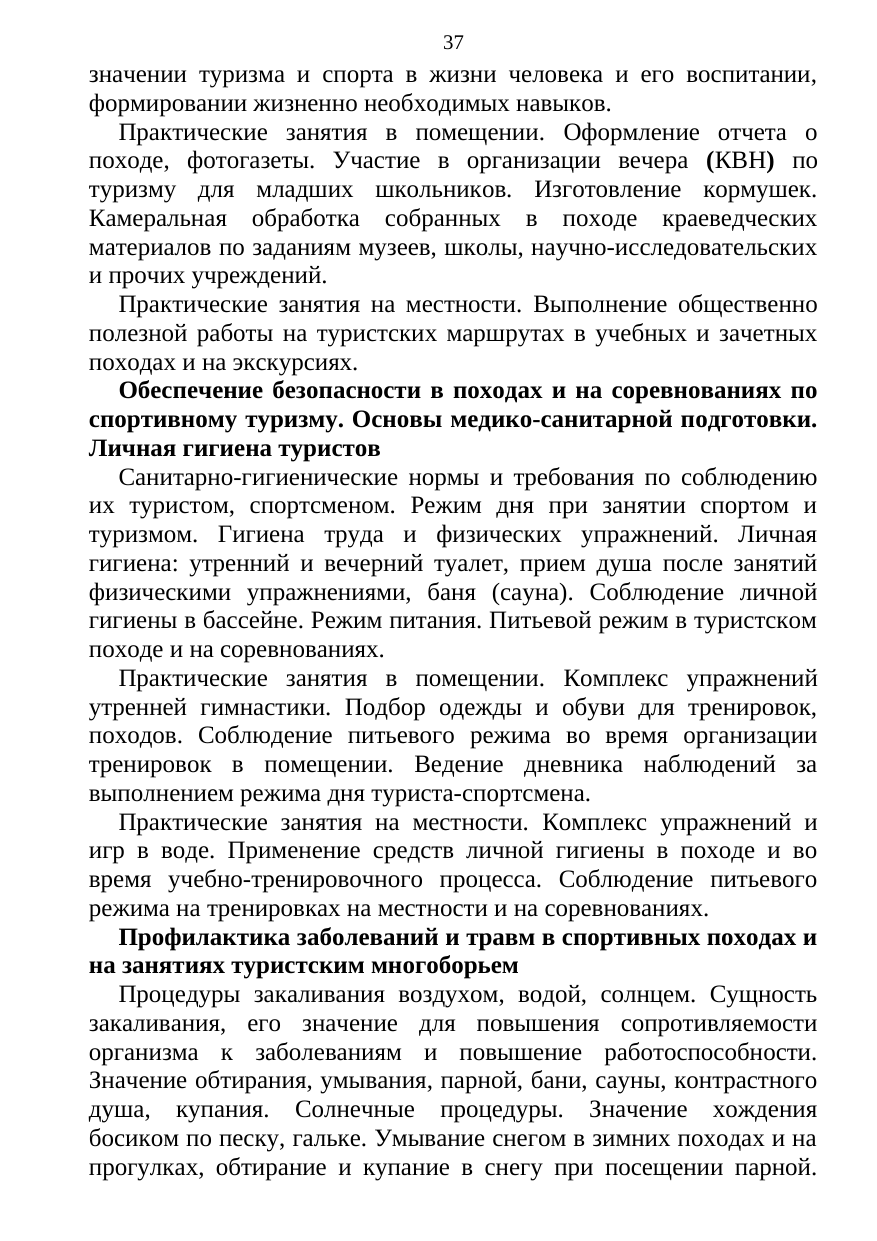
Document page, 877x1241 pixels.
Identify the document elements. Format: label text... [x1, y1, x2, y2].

text Обеспечение безопасности в походах и на соревнованиях по спортивному туризму. Основы медико-санитарной подготовки. Личная гигиена туристов [89, 375, 818, 462]
text Практические занятия в помещении. Комплекс упражнений утренней гимнастики. Подбор одежды и обуви для тренировок, походов. Соблюдение питьевого режима во время организации тренировок в помещении. Ведение дневника наблюдений за выполнением режима дня туриста-спортсмена. [89, 663, 818, 807]
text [89, 59, 818, 117]
text Практические занятия на местности. Комплекс упражнений и игр в воде. Применение средств личной гигиены в походе и во время учебно-тренировочного процесса. Соблюдение питьевого режима на тренировках на местности и на соревнованиях. [89, 807, 818, 922]
text Санитарно-гигиенические нормы и требования по соблюдению их туристом, спортсменом. Режим дня при занятии спортом и туризмом. Гигиена труда и физических упражнений. Личная гигиена: утренний и вечерний туалет, прием душа после занятий физическими упражнениями, баня (сауна). Соблюдение личной гигиены в бассейне. Режим питания. Питьевой режим в туристском походе и на соревнованиях. [89, 462, 818, 663]
text Профилактика заболеваний и травм в спортивных походах и на занятиях туристским многоборьем [89, 922, 818, 979]
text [89, 979, 818, 1180]
text Практические занятия на местности. Выполнение общественно полезной работы на туристских маршрутах в учебных и зачетных походах и на экскурсиях. [89, 289, 818, 375]
text Практические занятия в помещении. Оформление отчета о походе, фотогазеты. Участие в организации вечера (КВН) по туризму для младших школьников. Изготовление кормушек. Камеральная обработка собранных в походе краеведческих материалов по заданиям музеев, школы, научно-исследовательских и прочих учреждений. [89, 117, 818, 289]
